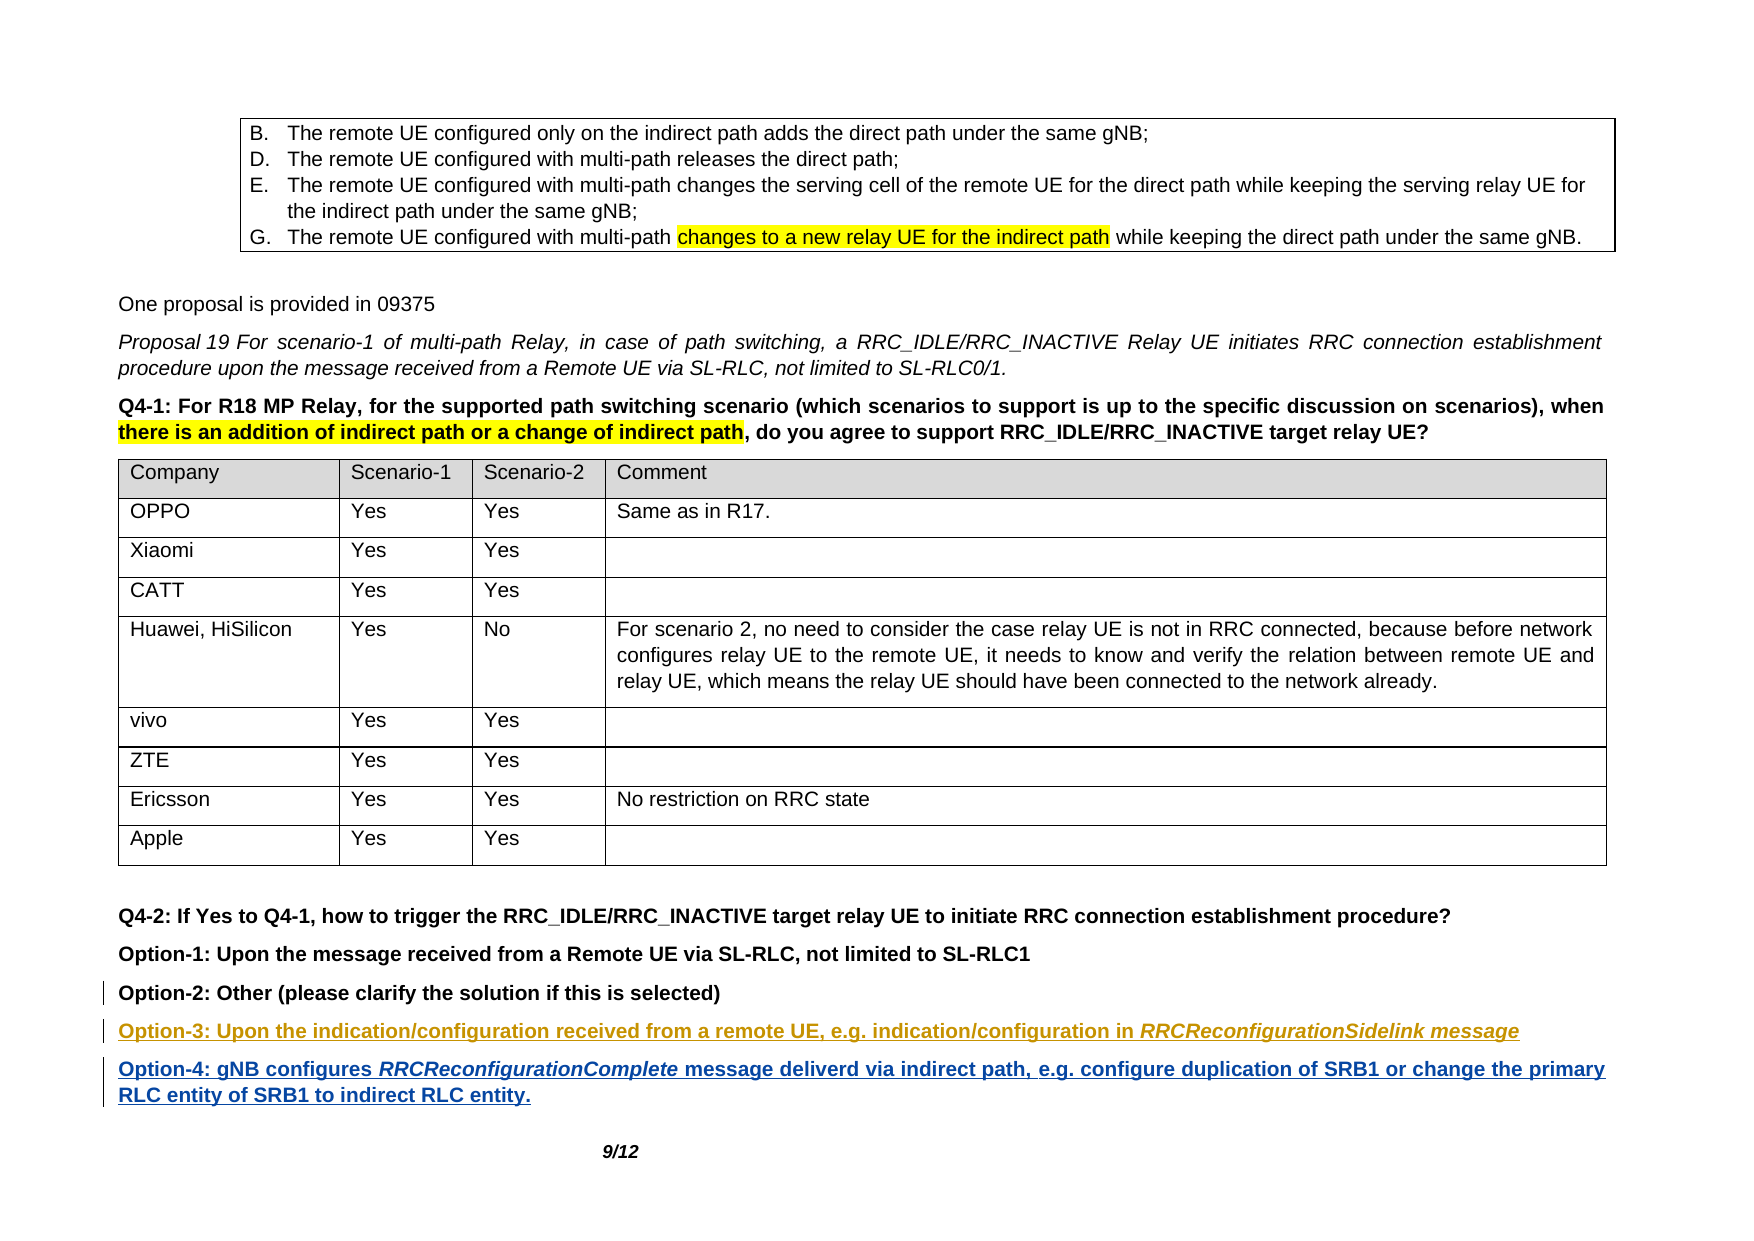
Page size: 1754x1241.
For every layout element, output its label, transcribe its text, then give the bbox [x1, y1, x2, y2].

table_cell For scenario 2, no need to consider the case relay UE is not in RRC connected, because before network configures relay UE to the remote UE, it needs to know and verify the relation between remote UE and relay UE, which means the relay UE should have been connected to the network already. [606, 617, 1606, 707]
table_header Scenario-2 [473, 460, 605, 498]
table_cell Same as in R17. [606, 499, 1606, 537]
table_cell Yes [473, 708, 605, 746]
text One proposal is provided in 09375 [118, 292, 1606, 316]
table_cell [606, 708, 1606, 746]
table_cell [606, 748, 1606, 786]
table_cell OPPO [119, 499, 339, 537]
table_cell No [473, 617, 605, 707]
text Q4-1: For R18 MP Relay, for the supported path switching scenario (which scenarios to support is up to the specific discussion on scenarios), when there is an addition of indirect path or a change of indirect path, do you agree to support RRC_IDLE/RRC_INACTIVE target relay UE? [118, 394, 1606, 444]
text Option-2: Other (please clarify the solution if this is selected) [118, 981, 1606, 1004]
table_cell Yes [340, 578, 472, 616]
table_cell Yes [340, 787, 472, 825]
table_cell Yes [340, 617, 472, 707]
text B. The remote UE configured only on the indirect path adds the direct path under the same gNB; [241, 119, 1614, 144]
table_header Scenario-1 [340, 460, 472, 498]
table_header Comment [606, 460, 1606, 498]
table_cell Yes [473, 578, 605, 616]
text Proposal 19 For scenario-1 of multi-path Relay, in case of path switching, a RRC_IDLE/RRC_INACTIVE Relay UE initiates RRC connection establishment procedure upon the message received from a Remote UE via SL-RLC, not limited to SL-RLC0/1. [118, 330, 1606, 380]
table_cell Yes [340, 826, 472, 864]
table_cell Huawei, HiSilicon [119, 617, 339, 707]
table_cell Yes [340, 708, 472, 746]
table_cell [606, 826, 1606, 864]
text G. The remote UE configured with multi-path changes to a new relay UE for the indirect path while keeping the direct path under the same gNB. [241, 221, 1614, 251]
table_cell Xiaomi [119, 538, 339, 577]
table_cell Yes [473, 787, 605, 825]
table_cell [606, 578, 1606, 616]
table_cell Yes [473, 748, 605, 786]
table_cell Yes [473, 826, 605, 864]
text E. The remote UE configured with multi-path changes the serving cell of the remote UE for the direct path while keeping the serving relay UE for the indirect path under the same gNB; [241, 170, 1614, 221]
table_cell Yes [473, 538, 605, 577]
text D. The remote UE configured with multi-path releases the direct path; [241, 144, 1614, 170]
text Option-1: Upon the message received from a Remote UE via SL-RLC, not limited to SL-RLC1 [118, 942, 1606, 966]
table_cell Yes [340, 538, 472, 577]
table_cell No restriction on RRC state [606, 787, 1606, 825]
table_cell CATT [119, 578, 339, 616]
table_cell [606, 538, 1606, 577]
table_cell Yes [473, 499, 605, 537]
table_header Company [119, 460, 339, 498]
table_cell Apple [119, 826, 339, 864]
table_cell Yes [340, 499, 472, 537]
table_cell vivo [119, 708, 339, 746]
text Q4-2: If Yes to Q4-1, how to trigger the RRC_IDLE/RRC_INACTIVE target relay UE to initiate RRC connection establishment procedure? [118, 904, 1606, 928]
table_cell Yes [340, 748, 472, 786]
table_cell Ericsson [119, 787, 339, 825]
table_cell ZTE [119, 748, 339, 786]
